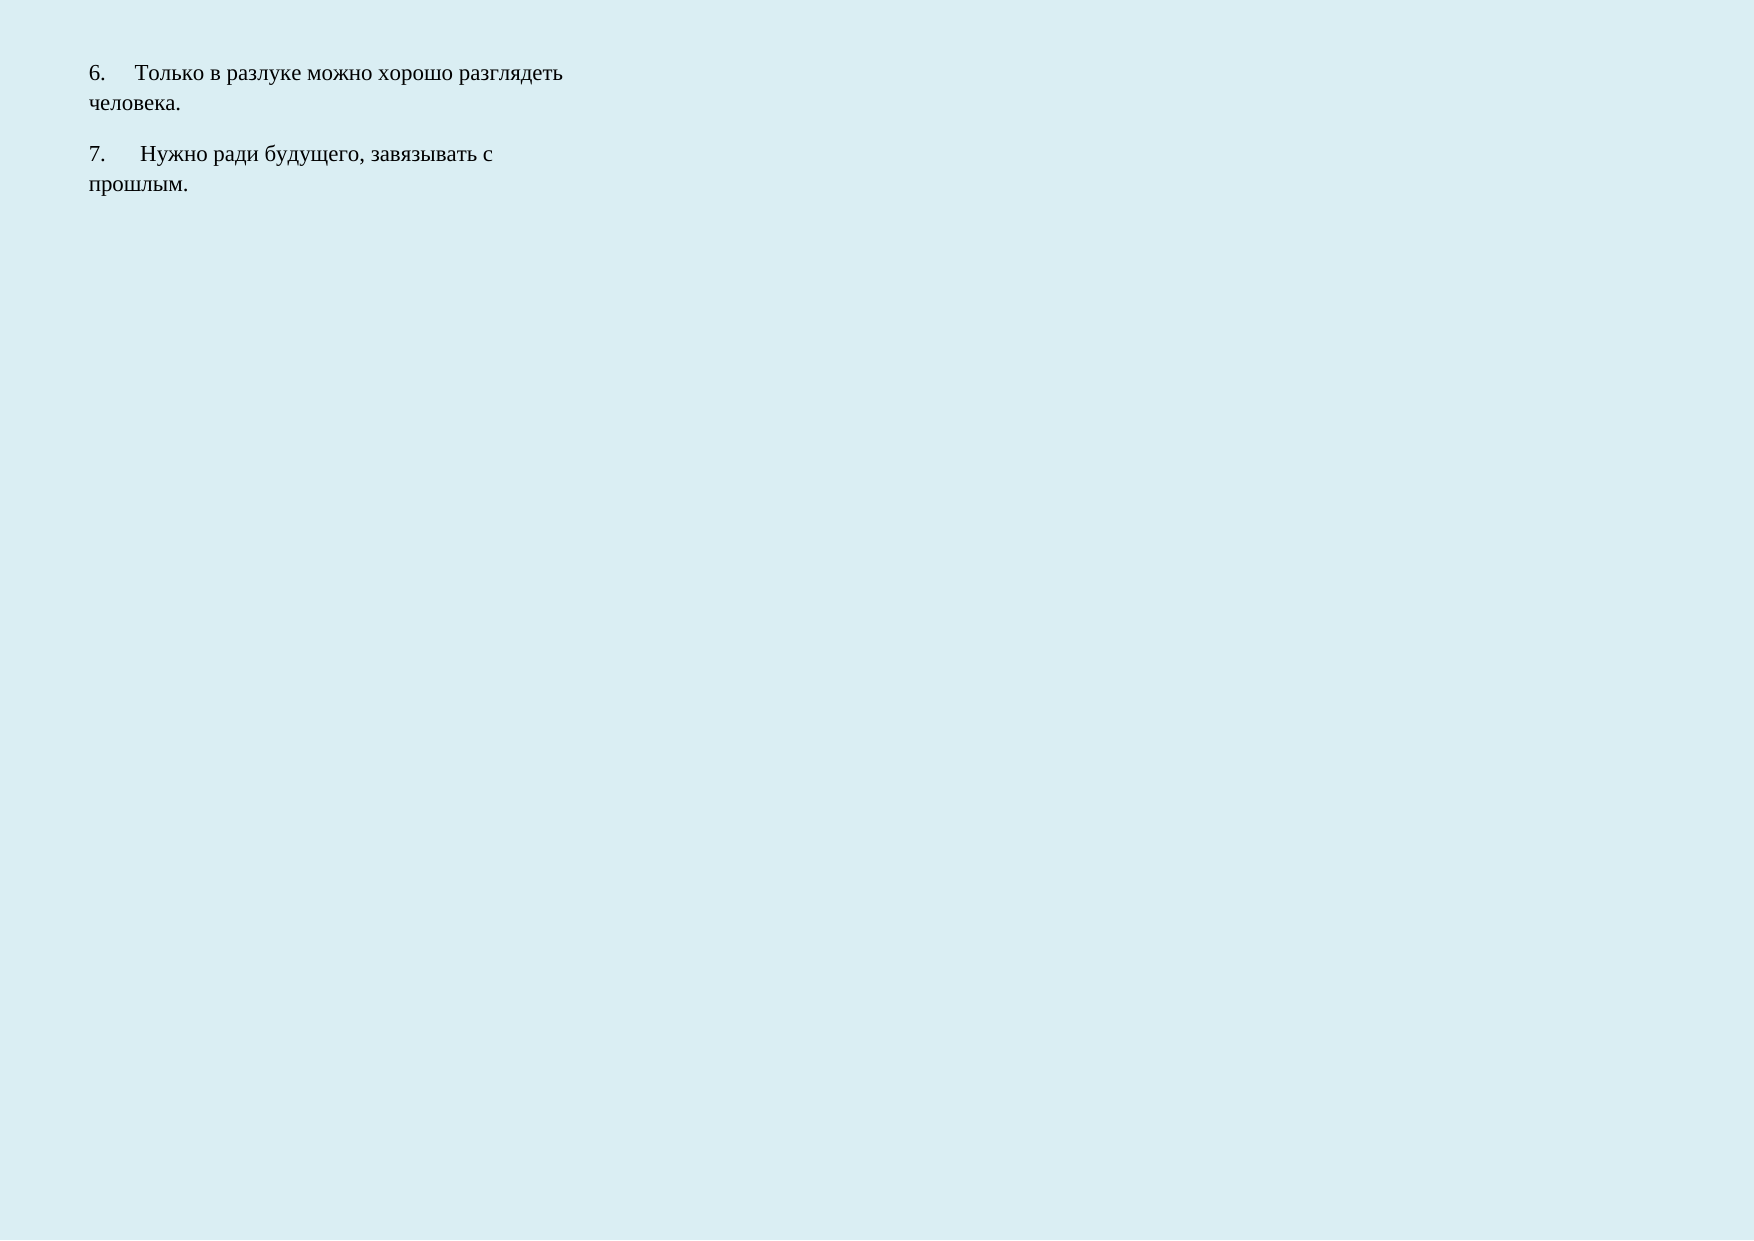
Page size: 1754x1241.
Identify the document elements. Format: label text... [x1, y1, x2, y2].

text 6. Только в разлуке можно хорошо разглядеть человека. [88, 59, 575, 116]
text 7. Нужно ради будущего, завязывать с прошлым. [88, 140, 575, 197]
